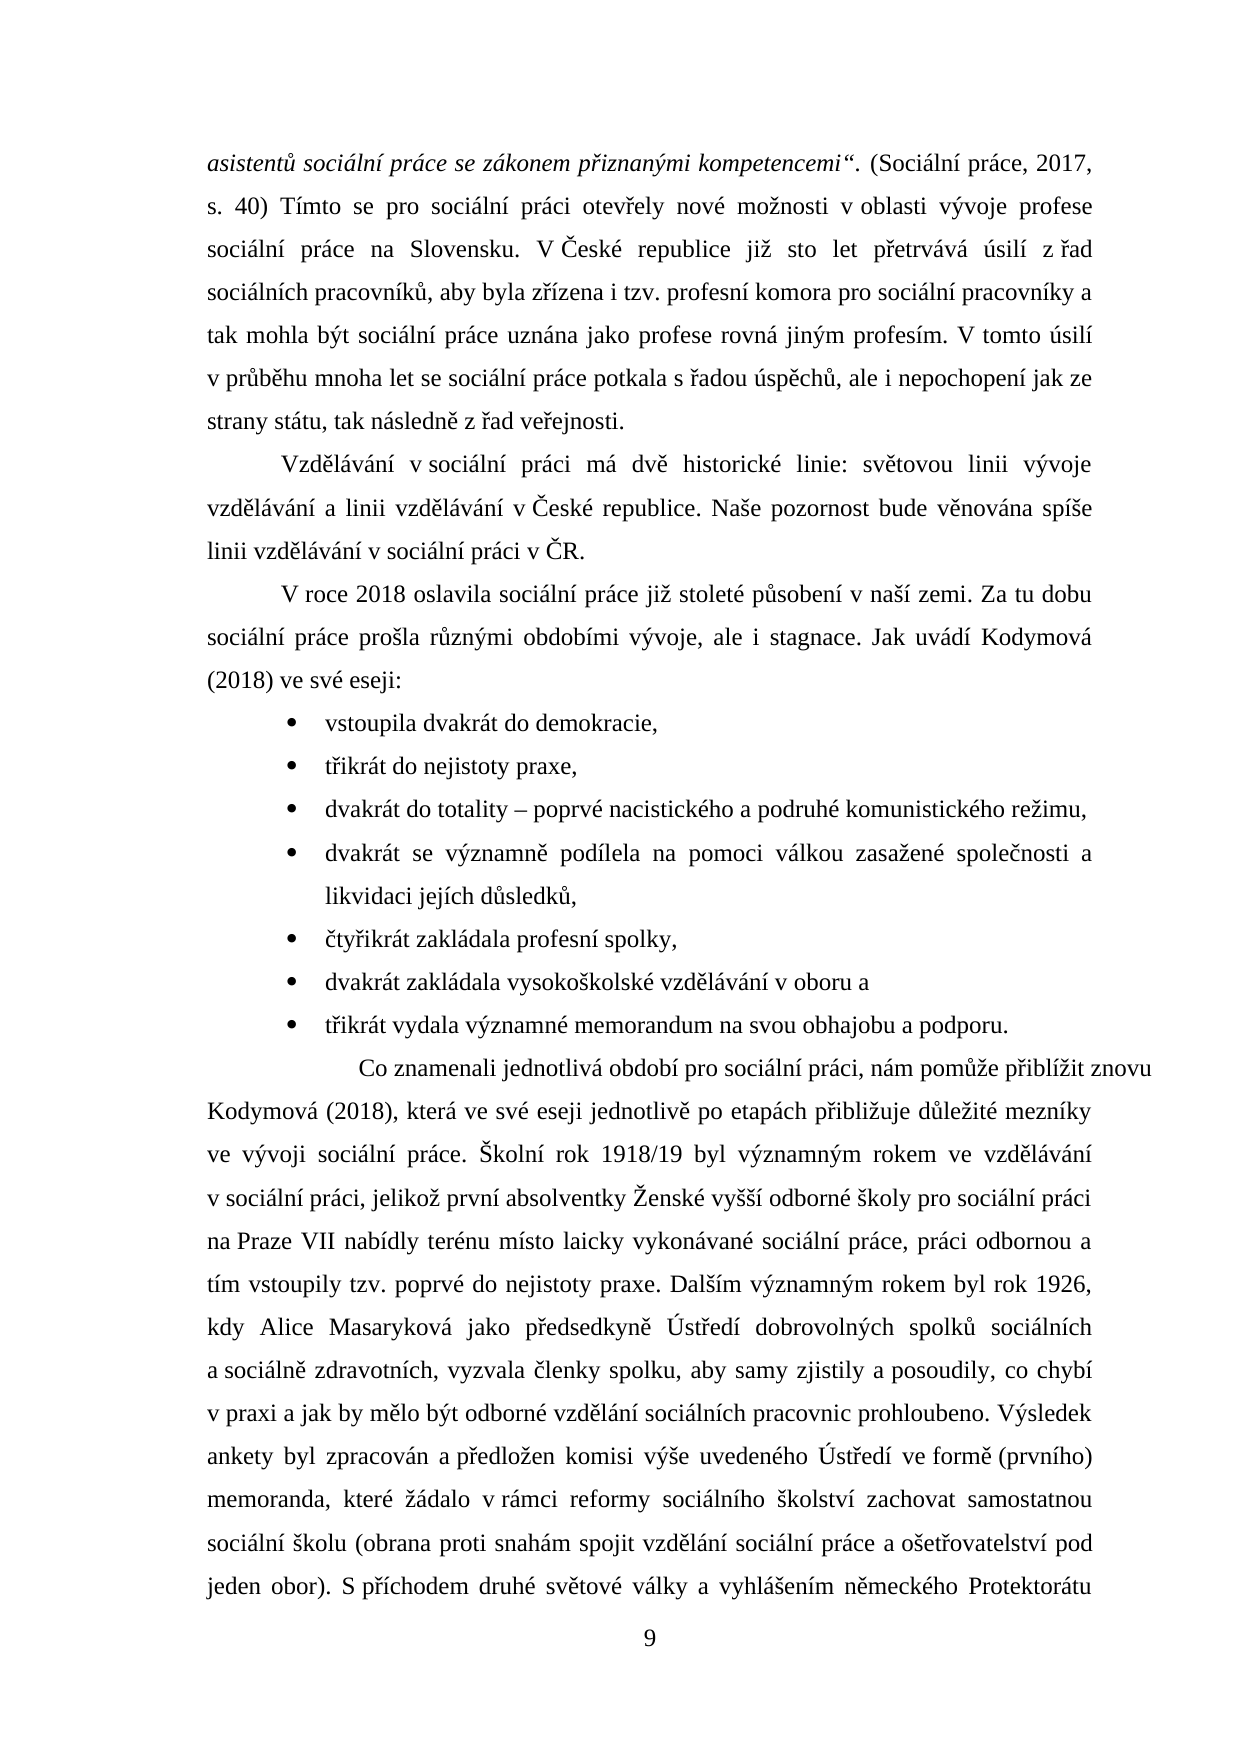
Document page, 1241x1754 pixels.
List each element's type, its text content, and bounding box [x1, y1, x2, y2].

text V roce 2018 oslavila sociální práce již stoleté působení v naší zemi. Za tu dobu sociální práce prošla různými obdobími vývoje, ale i stagnace. Jak uvádí Kodymová (2018) ve své eseji: [207, 579, 1092, 694]
list vstoupila dvakrát do demokracie, [287, 708, 1092, 737]
list dvakrát do totality – poprvé nacistického a podruhé komunistického režimu, [287, 794, 1092, 823]
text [207, 148, 1092, 435]
list dvakrát zakládala vysokoškolské vzdělávání v oboru a [287, 967, 1092, 996]
list čtyřikrát zakládala profesní spolky, [287, 924, 1092, 953]
list třikrát vydala významné memorandum na svou obhajobu a podporu. [287, 1010, 1092, 1039]
list třikrát do nejistoty praxe, [287, 751, 1092, 780]
list dvakrát se významně podílela na pomoci válkou zasažené společnosti a likvidaci jejích důsledků, [287, 838, 1092, 909]
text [207, 1053, 1092, 1599]
text Vzdělávání v sociální práci má dvě historické linie: světovou linii vývoje vzdělávání a linii vzdělávání v České republice. Naše pozornost bude věnována spíše linii vzdělávání v sociální práci v ČR. [207, 449, 1092, 564]
